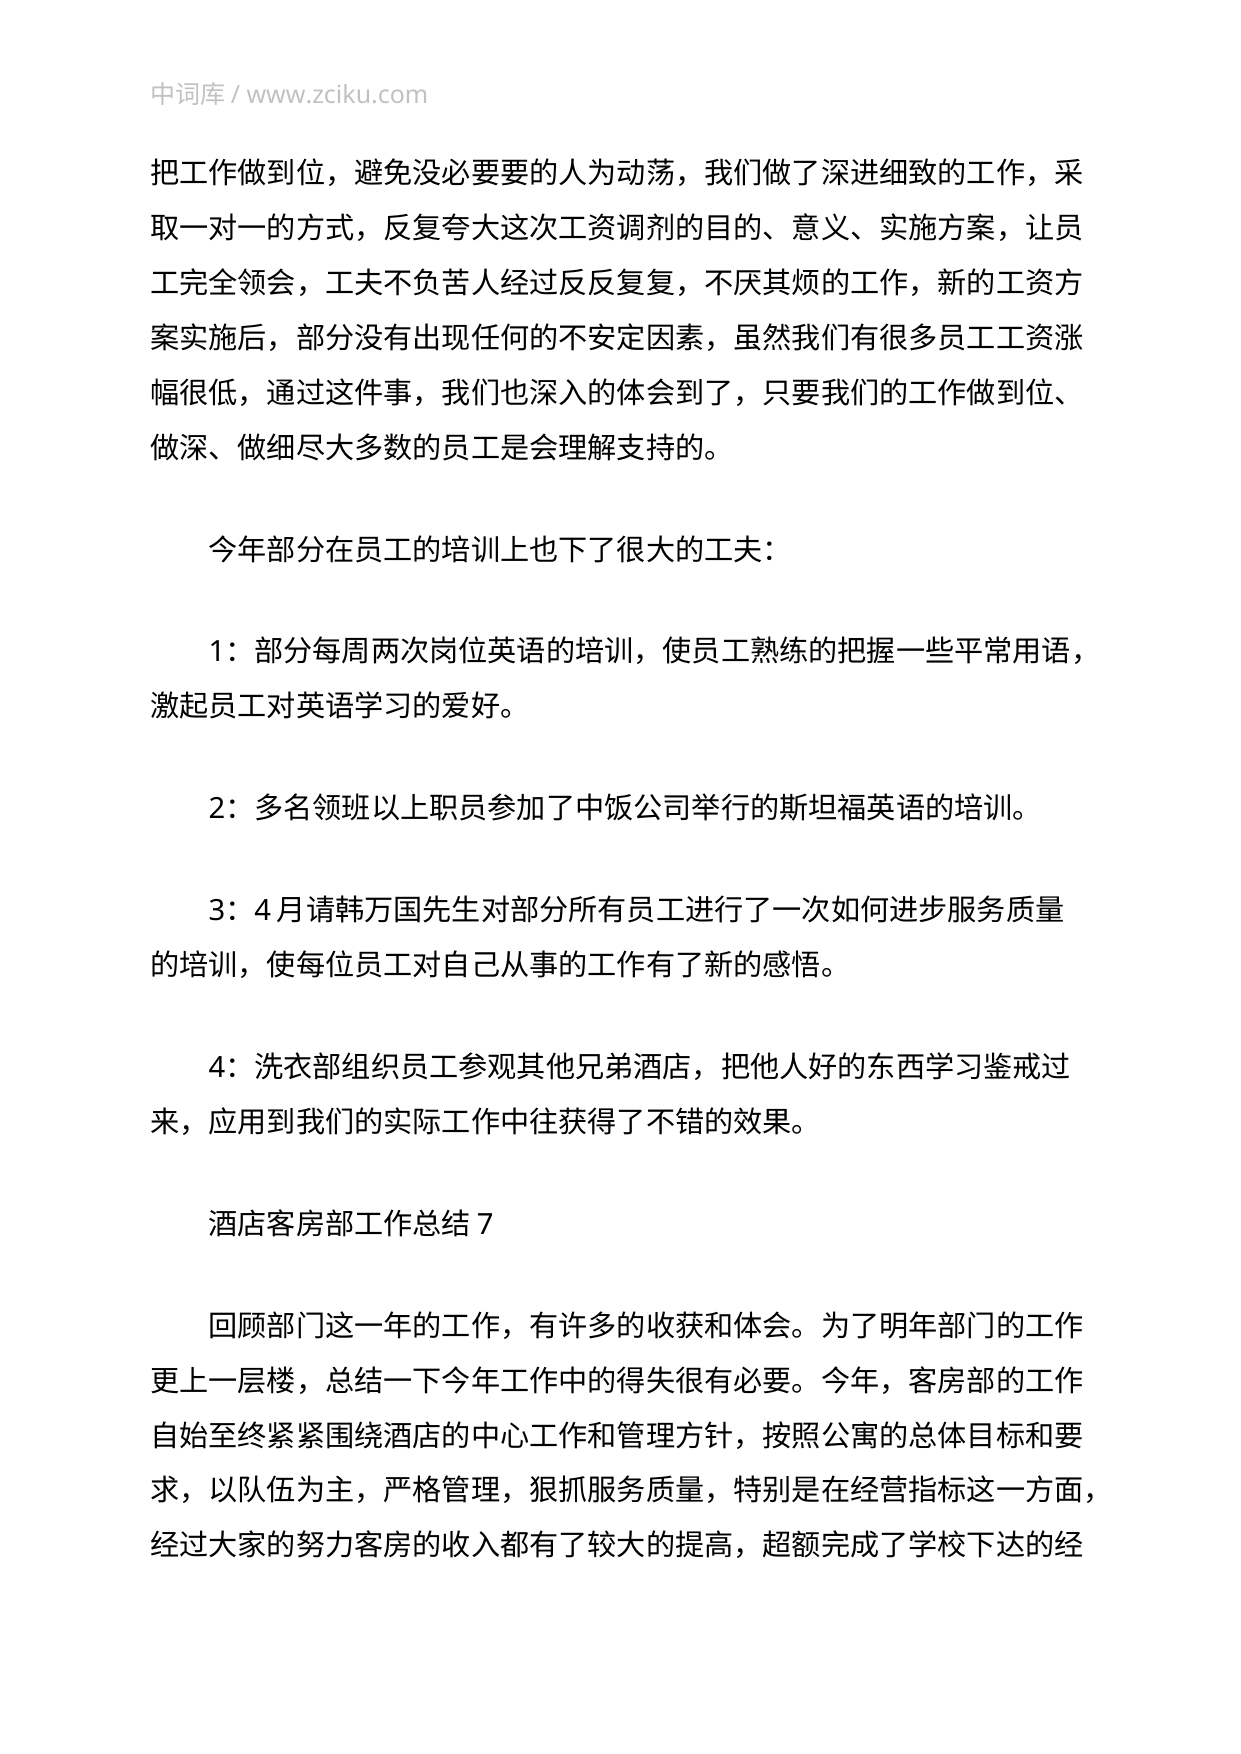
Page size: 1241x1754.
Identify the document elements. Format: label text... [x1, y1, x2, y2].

text 3：4月请韩万国先生对部分所有员工进行了一次如何进步服务质量的培训，使每位员工对自己从事的工作有了新的感悟。 [150, 887, 1090, 984]
text 4：洗衣部组织员工参观其他兄弟酒店，把他人好的东西学习鉴戒过来，应用到我们的实际工作中往获得了不错的效果。 [150, 1043, 1090, 1141]
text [150, 150, 1090, 467]
text 2：多名领班以上职员参加了中饭公司举行的斯坦福英语的培训。 [150, 785, 1090, 827]
text 酒店客房部工作总结7 [150, 1200, 1090, 1243]
text 1：部分每周两次岗位英语的培训，使员工熟练的把握一些平常用语，激起员工对英语学习的爱好。 [150, 628, 1090, 725]
text 今年部分在员工的培训上也下了很大的工夫： [150, 526, 1090, 568]
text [150, 1302, 1090, 1564]
